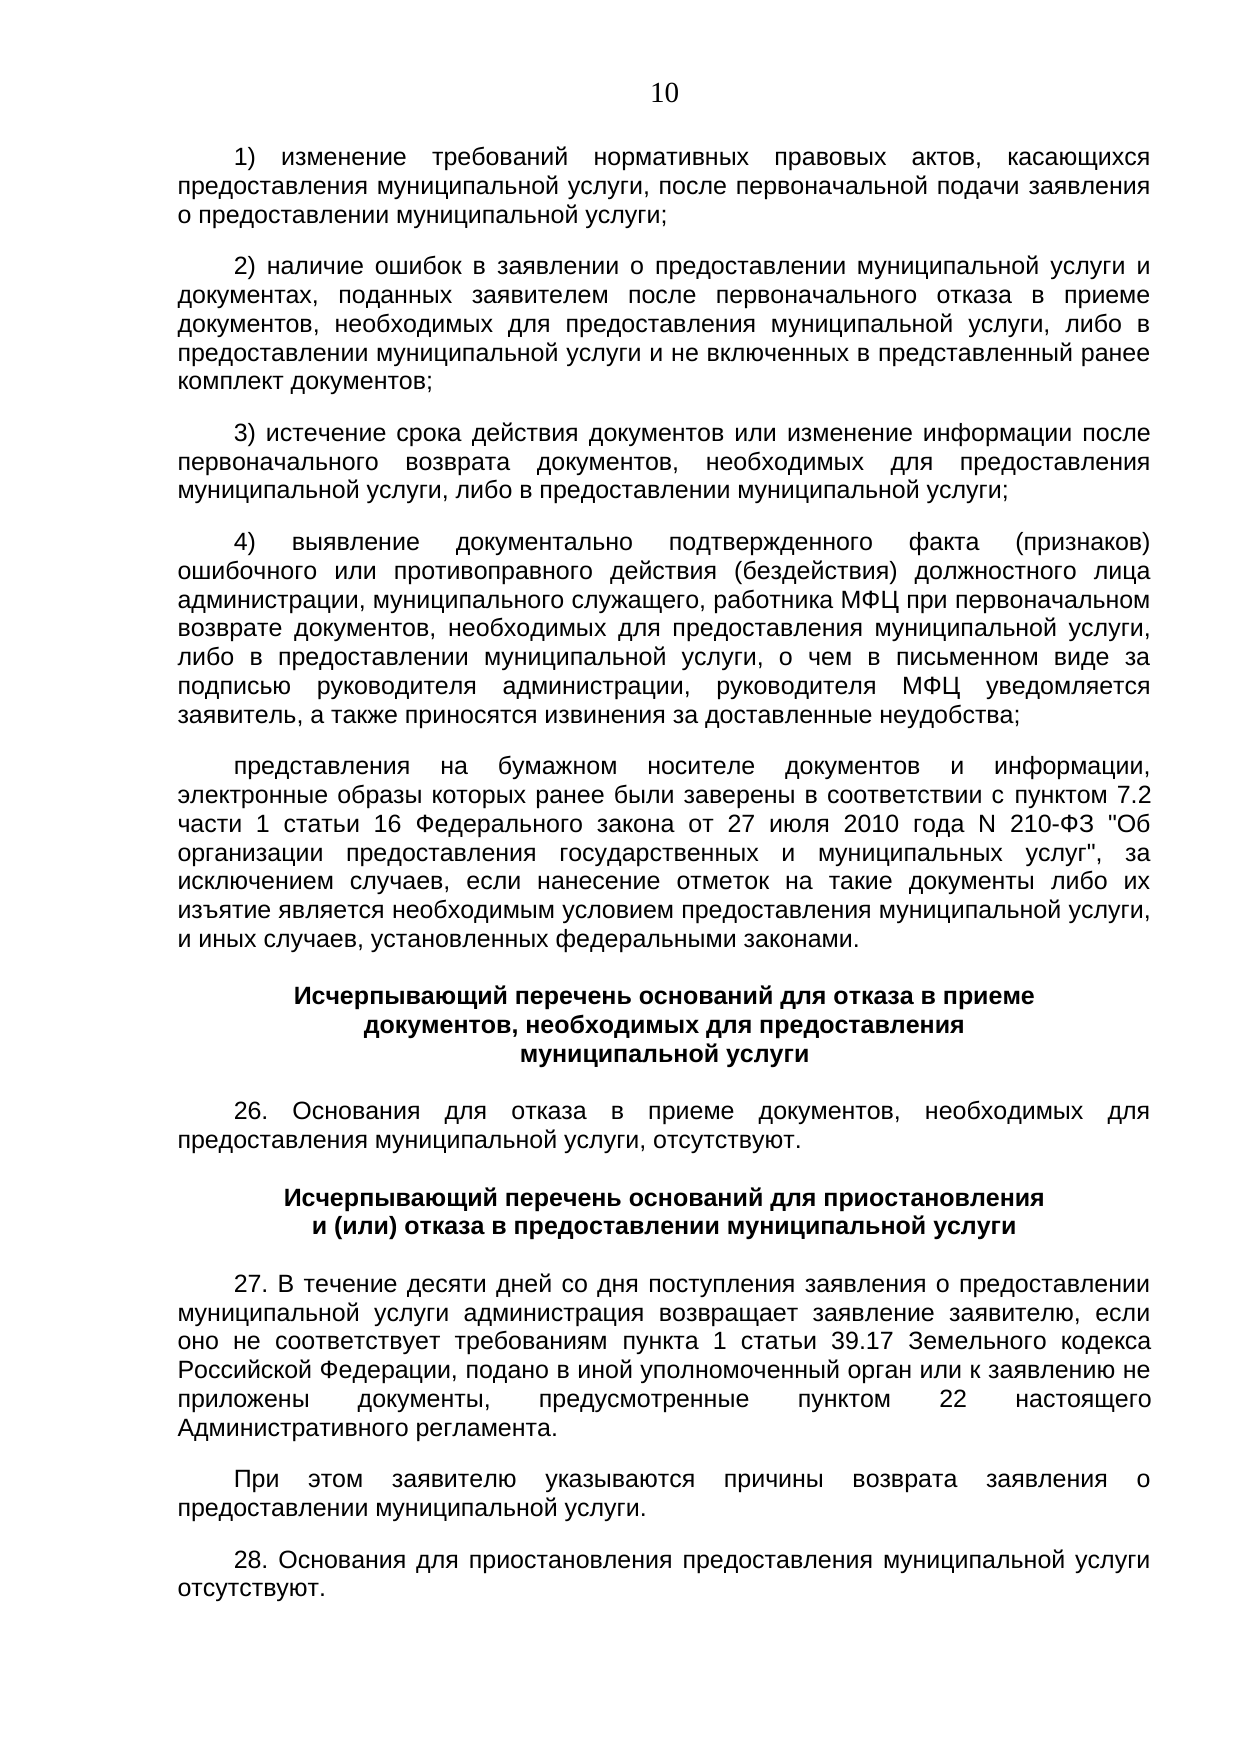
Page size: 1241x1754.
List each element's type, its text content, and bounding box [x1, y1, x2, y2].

title Исчерпывающий перечень оснований для приостановления [177, 1182, 1152, 1211]
title Исчерпывающий перечень оснований для отказа в приеме [177, 981, 1152, 1010]
text 1) изменение требований нормативных правовых актов, касающихся предоставления муниципальной услуги, после первоначальной подачи заявления о предоставлении муниципальной услуги; [177, 142, 1152, 228]
text 2) наличие ошибок в заявлении о предоставлении муниципальной услуги и документах, поданных заявителем после первоначального отказа в приеме документов, необходимых для предоставления муниципальной услуги, либо в предоставлении муниципальной услуги и не включенных в представленный ранее комплект документов; [177, 251, 1152, 395]
title и (или) отказа в предоставлении муниципальной услуги [177, 1211, 1152, 1240]
text 27. В течение десяти дней со дня поступления заявления о предоставлении муниципальной услуги администрация возвращает заявление заявителю, если оно не соответствует требованиям пункта 1 статьи 39.17 Земельного кодекса Российской Федерации, подано в иной уполномоченный орган или к заявлению не приложены документы, предусмотренные пунктом 22 настоящего Административного регламента. [177, 1269, 1152, 1441]
text представления на бумажном носителе документов и информации, электронные образы которых ранее были заверены в соответствии с пунктом 7.2 части 1 статьи 16 Федерального закона от 27 июля 2010 года N 210-ФЗ "Об организации предоставления государственных и муниципальных услуг", за исключением случаев, если нанесение отметок на такие документы либо их изъятие является необходимым условием предоставления муниципальной услуги, и иных случаев, установленных федеральными законами. [177, 751, 1152, 952]
text 28. Основания для приостановления предоставления муниципальной услуги отсутствуют. [177, 1544, 1152, 1602]
title документов, необходимых для предоставления [177, 1010, 1152, 1039]
title муниципальной услуги [177, 1039, 1152, 1067]
text 3) истечение срока действия документов или изменение информации после первоначального возврата документов, необходимых для предоставления муниципальной услуги, либо в предоставлении муниципальной услуги; [177, 418, 1152, 504]
text 4) выявление документально подтвержденного факта (признаков) ошибочного или противоправного действия (бездействия) должностного лица администрации, муниципального служащего, работника МФЦ при первоначальном возврате документов, необходимых для предоставления муниципальной услуги, либо в предоставлении муниципальной услуги, о чем в письменном виде за подписью руководителя администрации, руководителя МФЦ уведомляется заявитель, а также приносятся извинения за доставленные неудобства; [177, 527, 1152, 728]
text При этом заявителю указываются причины возврата заявления о предоставлении муниципальной услуги. [177, 1464, 1152, 1522]
text 26. Основания для отказа в приеме документов, необходимых для предоставления муниципальной услуги, отсутствуют. [177, 1096, 1152, 1154]
